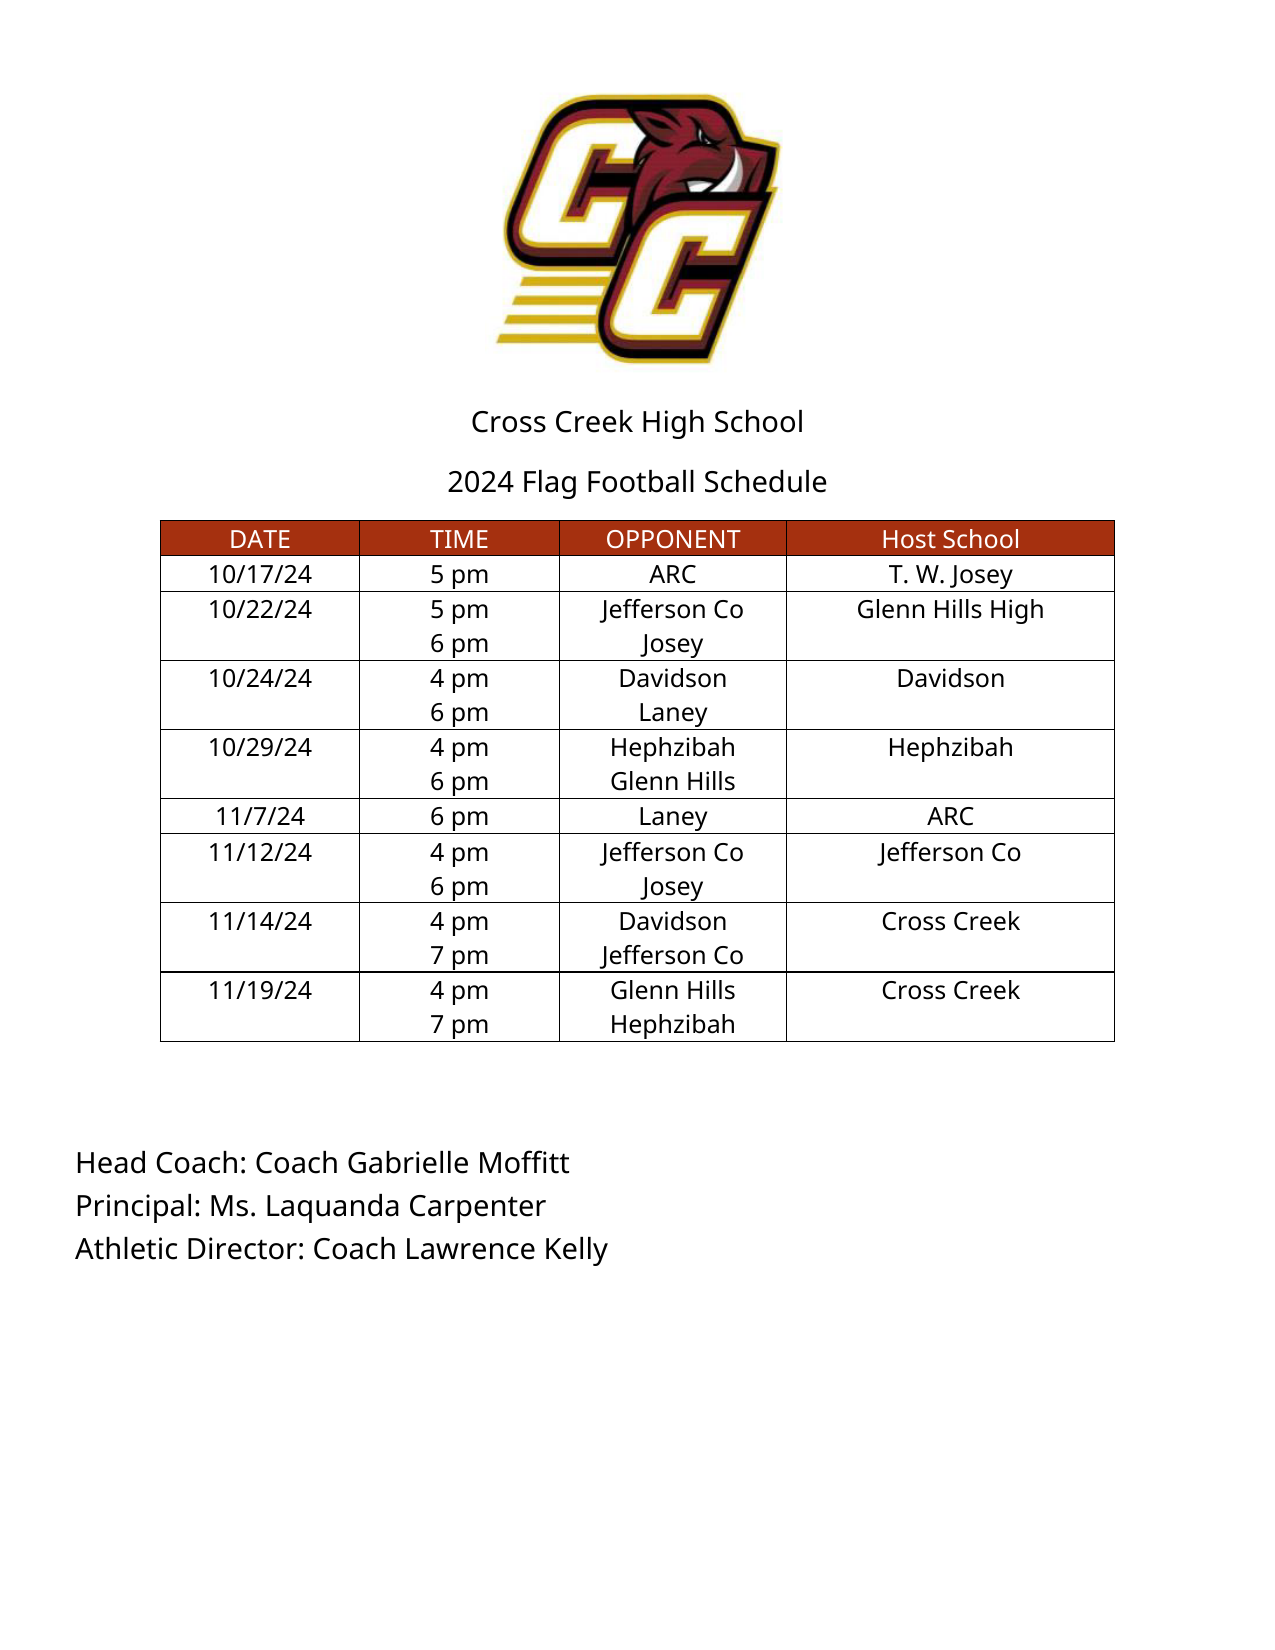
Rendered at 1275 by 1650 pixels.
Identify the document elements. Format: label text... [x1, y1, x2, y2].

table_cell T. W. Josey [787, 556, 1114, 591]
text Athletic Director: Coach Lawrence Kelly [75, 1228, 1200, 1268]
table_cell 6 pm [360, 799, 559, 833]
table_cell Glenn Hills Hephzibah [560, 973, 786, 1041]
table_cell Glenn Hills High [787, 592, 1114, 660]
table_cell Davidson Jefferson Co [560, 903, 786, 971]
table_cell 5 pm 6 pm [360, 592, 559, 660]
table_cell Jefferson Co [787, 834, 1114, 902]
table_cell 11/19/24 [161, 973, 359, 1041]
table_cell 10/24/24 [161, 661, 359, 729]
table_header TIME [360, 521, 559, 555]
table_cell 4 pm 7 pm [360, 973, 559, 1041]
table_cell 11/12/24 [161, 834, 359, 902]
table_cell Cross Creek [787, 973, 1114, 1041]
table_cell Jefferson Co Josey [560, 834, 786, 902]
table_cell 10/17/24 [161, 556, 359, 591]
table_cell Davidson [787, 661, 1114, 729]
table_cell Davidson Laney [560, 661, 786, 729]
table_header OPPONENT [560, 521, 786, 555]
table_cell Hephzibah Glenn Hills [560, 730, 786, 798]
table_cell 4 pm 6 pm [360, 730, 559, 798]
table_cell Laney [560, 799, 786, 833]
table_cell 4 pm 7 pm [360, 903, 559, 971]
table_cell Jefferson Co Josey [560, 592, 786, 660]
table_cell 11/7/24 [161, 799, 359, 833]
table_cell 5 pm [360, 556, 559, 591]
table_cell ARC [560, 556, 786, 591]
text Principal: Ms. Laquanda Carpenter [75, 1185, 1200, 1225]
table_cell 4 pm 6 pm [360, 661, 559, 729]
table_cell Hephzibah [787, 730, 1114, 798]
table_header DATE [161, 521, 359, 555]
table_cell Cross Creek [787, 903, 1114, 971]
table_cell 11/14/24 [161, 903, 359, 971]
table_header Host School [787, 521, 1114, 555]
table_cell 10/22/24 [161, 592, 359, 660]
table_cell 10/29/24 [161, 730, 359, 798]
text Head Coach: Coach Gabrielle Moffitt [75, 1142, 1200, 1182]
table_cell 4 pm 6 pm [360, 834, 559, 902]
text 2024 Flag Football Schedule [75, 461, 1200, 501]
text Cross Creek High School [75, 401, 1200, 441]
table_cell ARC [787, 799, 1114, 833]
